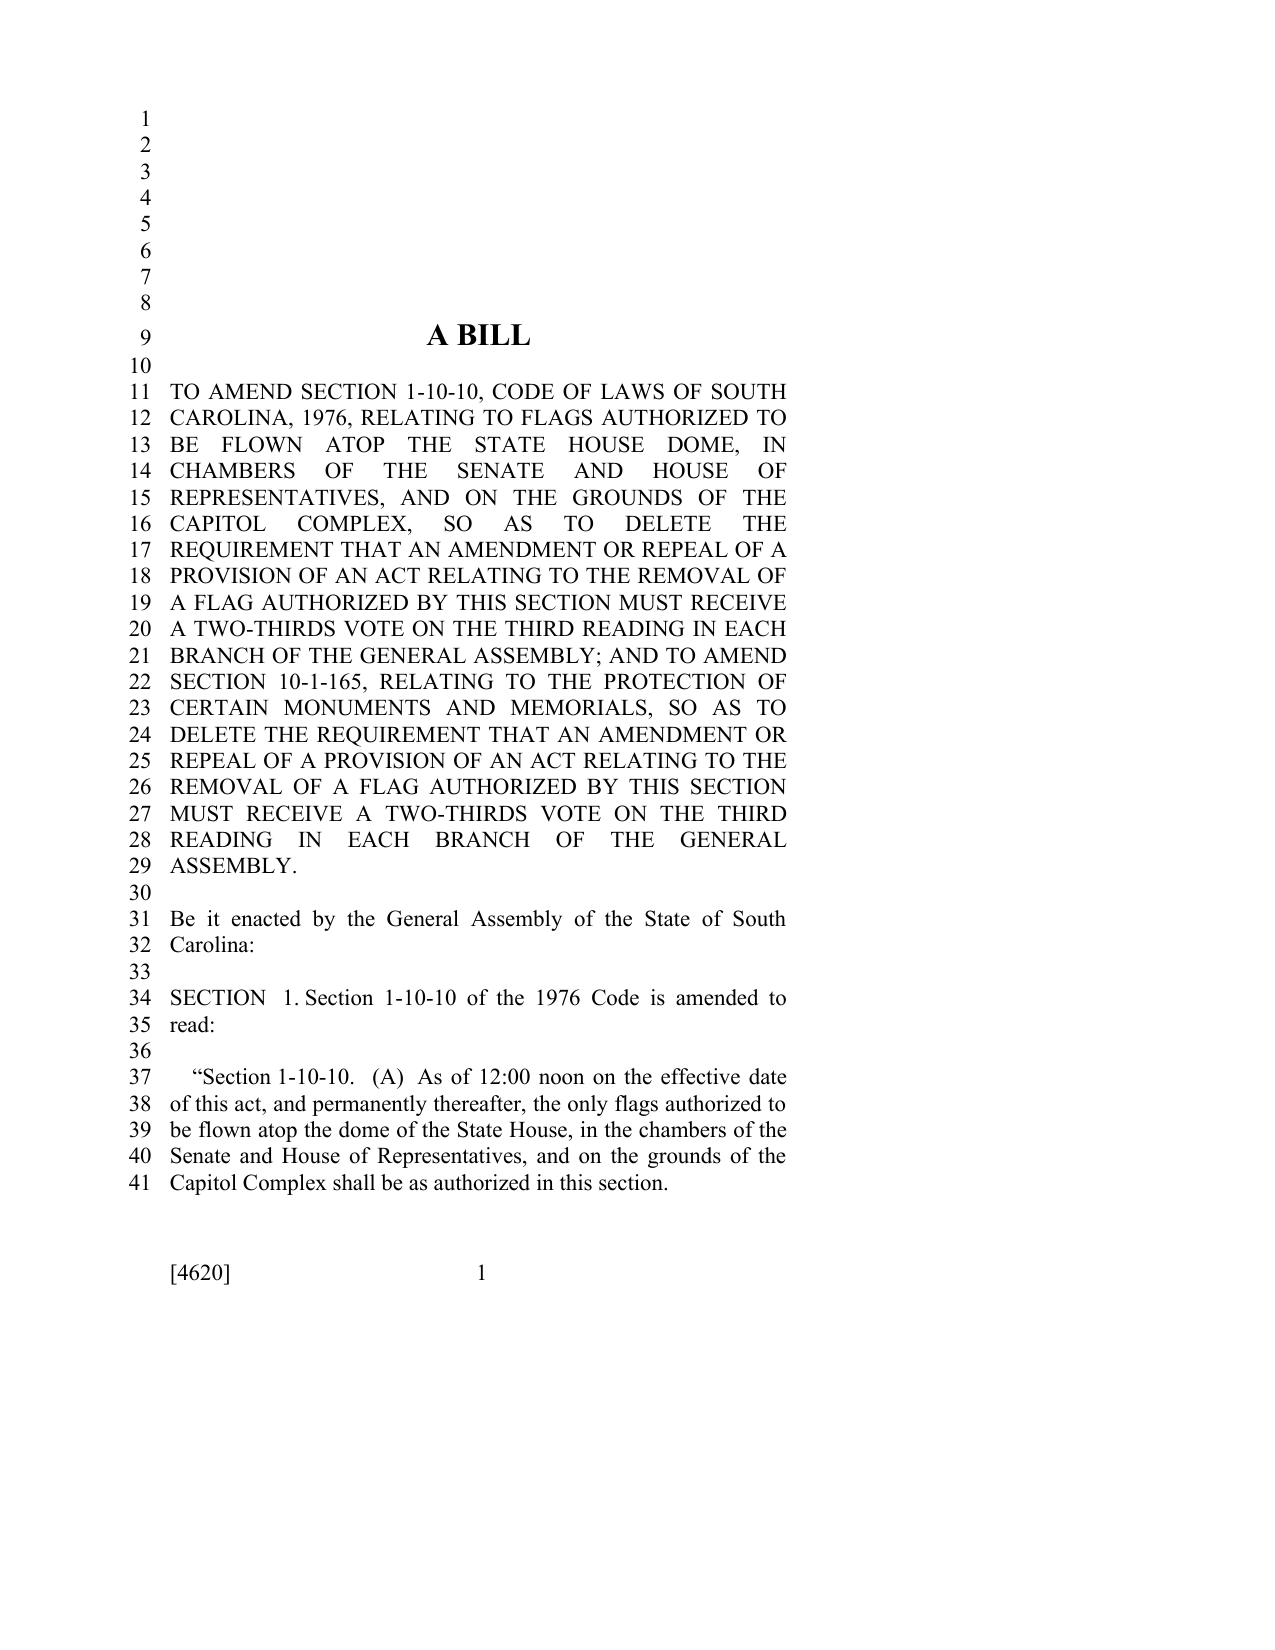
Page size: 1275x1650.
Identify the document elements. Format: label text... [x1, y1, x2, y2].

text Be it enacted by the General Assembly of the State of South Carolina: [169, 905, 787, 958]
text TO AMEND SECTION 1-10-10, CODE OF LAWS OF SOUTH CAROLINA, 1976, RELATING TO FLAGS AUTHORIZED TO BE FLOWN ATOP THE STATE HOUSE DOME, IN CHAMBERS OF THE SENATE AND HOUSE OF REPRESENTATIVES, AND ON THE GROUNDS OF THE CAPITOL COMPLEX, SO AS TO DELETE THE REQUIREMENT THAT AN AMENDMENT OR REPEAL OF A PROVISION OF AN ACT RELATING TO THE REMOVAL OF A FLAG AUTHORIZED BY THIS SECTION MUST RECEIVE A TWO-THIRDS VOTE ON THE THIRD READING IN EACH BRANCH OF THE GENERAL ASSEMBLY; AND TO AMEND SECTION 10-1-165, RELATING TO THE PROTECTION OF CERTAIN MONUMENTS AND MEMORIALS, SO AS TO DELETE THE REQUIREMENT THAT AN AMENDMENT OR REPEAL OF A PROVISION OF AN ACT RELATING TO THE REMOVAL OF A FLAG AUTHORIZED BY THIS SECTION MUST RECEIVE A TWO-THIRDS VOTE ON THE THIRD READING IN EACH BRANCH OF THE GENERAL ASSEMBLY. [169, 378, 787, 879]
text “Section 1-10-10. (A) As of 12:00 noon on the effective date of this act, and permanently thereafter, the only flags authorized to be flown atop the dome of the State House, in the chambers of the Senate and House of Representatives, and on the grounds of the Capitol Complex shall be as authorized in this section. [169, 1063, 787, 1195]
text A BILL [169, 316, 787, 352]
text SECTION 1. Section 1-10-10 of the 1976 Code is amended to read: [169, 984, 787, 1037]
